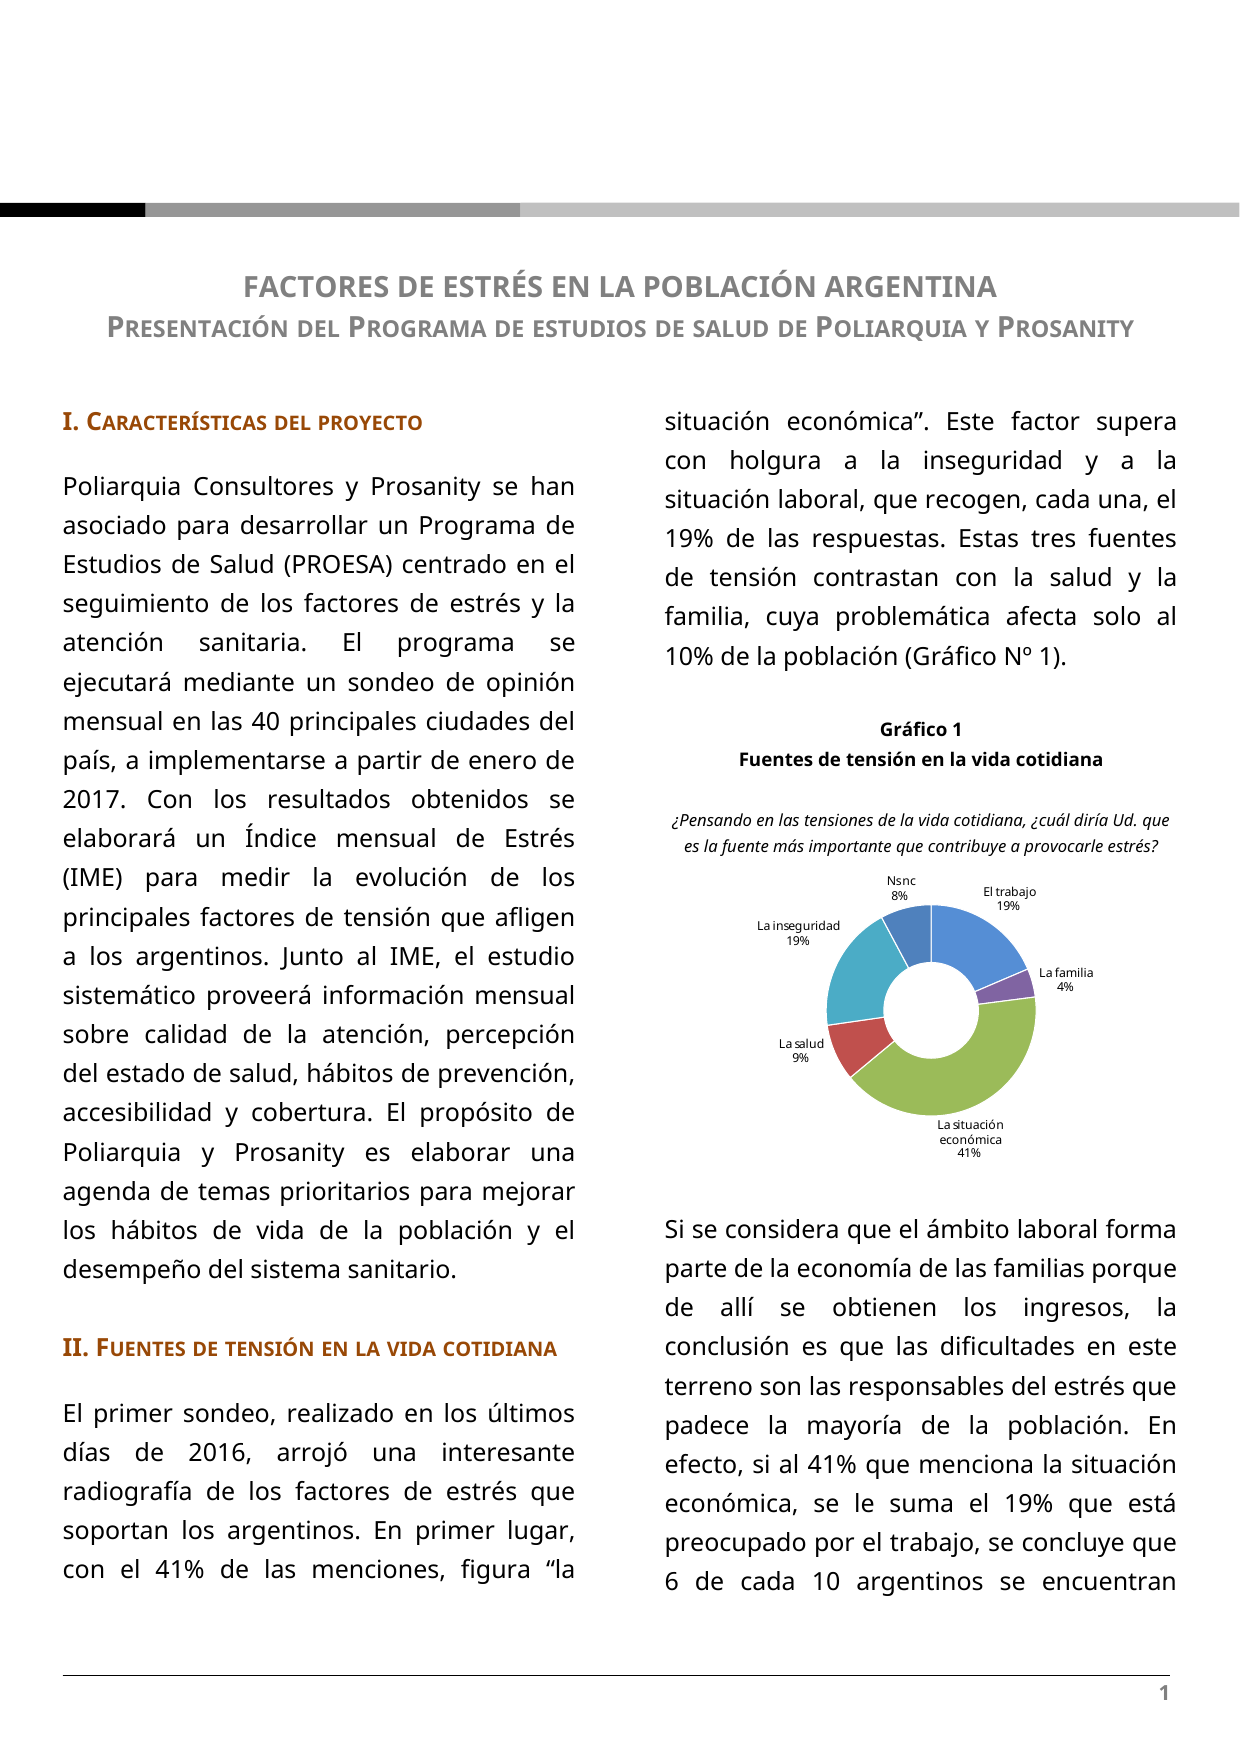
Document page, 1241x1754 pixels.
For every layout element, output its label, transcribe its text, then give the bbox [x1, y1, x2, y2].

text ¿Pensando en las tensiones de la vida cotidiana, ¿cuál diría Ud. que es la fuente más importante que contribuye a provocarle estrés? [664, 808, 1178, 857]
text El primer sondeo, realizado en los últimos días de 2016, arrojó una interesante radiografía de los factores de estrés que soportan los argentinos. En primer lugar, con el 41% de las menciones, figura “la situación económica”. Este factor supera con holgura a la inseguridad y a la situación laboral, que recogen, cada una, el 19% de las respuestas. Estas tres fuentes de tensión contrastan con la salud y la familia, cuya problemática afecta solo al 10% de la población (Gráfico Nº 1). [664, 403, 1178, 672]
text Fuentes de tensión en la vida cotidiana [664, 746, 1178, 771]
text Poliarquia Consultores y Prosanity se han asociado para desarrollar un Programa de Estudios de Salud (PROESA) centrado en el seguimiento de los factores de estrés y la atención sanitaria. El programa se ejecutará mediante un sondeo de opinión mensual en las 40 principales ciudades del país, a implementarse a partir de enero de 2017. Con los resultados obtenidos se elaborará un Índice mensual de Estrés (IME) para medir la evolución de los principales factores de tensión que afligen a los argentinos. Junto al IME, el estudio sistemático proveerá información mensual sobre calidad de la atención, percepción del estado de salud, hábitos de prevención, accesibilidad y cobertura. El propósito de Poliarquia y Prosanity es elaborar una agenda de temas prioritarios para mejorar los hábitos de vida de la población y el desempeño del sistema sanitario. [62, 468, 576, 1286]
text I. Características del proyecto [62, 403, 576, 437]
text Gráfico 1 [664, 717, 1178, 742]
text II. Fuentes de tensión en la vida cotidiana [62, 1330, 576, 1364]
text FACTORES DE ESTRÉS EN LA POBLACIÓN ARGENTINA [62, 266, 1178, 306]
text El primer sondeo, realizado en los últimos días de 2016, arrojó una interesante radiografía de los factores de estrés que soportan los argentinos. En primer lugar, con el 41% de las menciones, figura “la situación económica”. Este factor supera con holgura a la inseguridad y a la situación laboral, que recogen, cada una, el 19% de las respuestas. Estas tres fuentes de tensión contrastan con la salud y la familia, cuya problemática afecta solo al 10% de la población (Gráfico Nº 1). [62, 1395, 576, 1586]
text Presentación del Programa de estudios de salud de Poliarquia y Prosanity [62, 306, 1178, 346]
